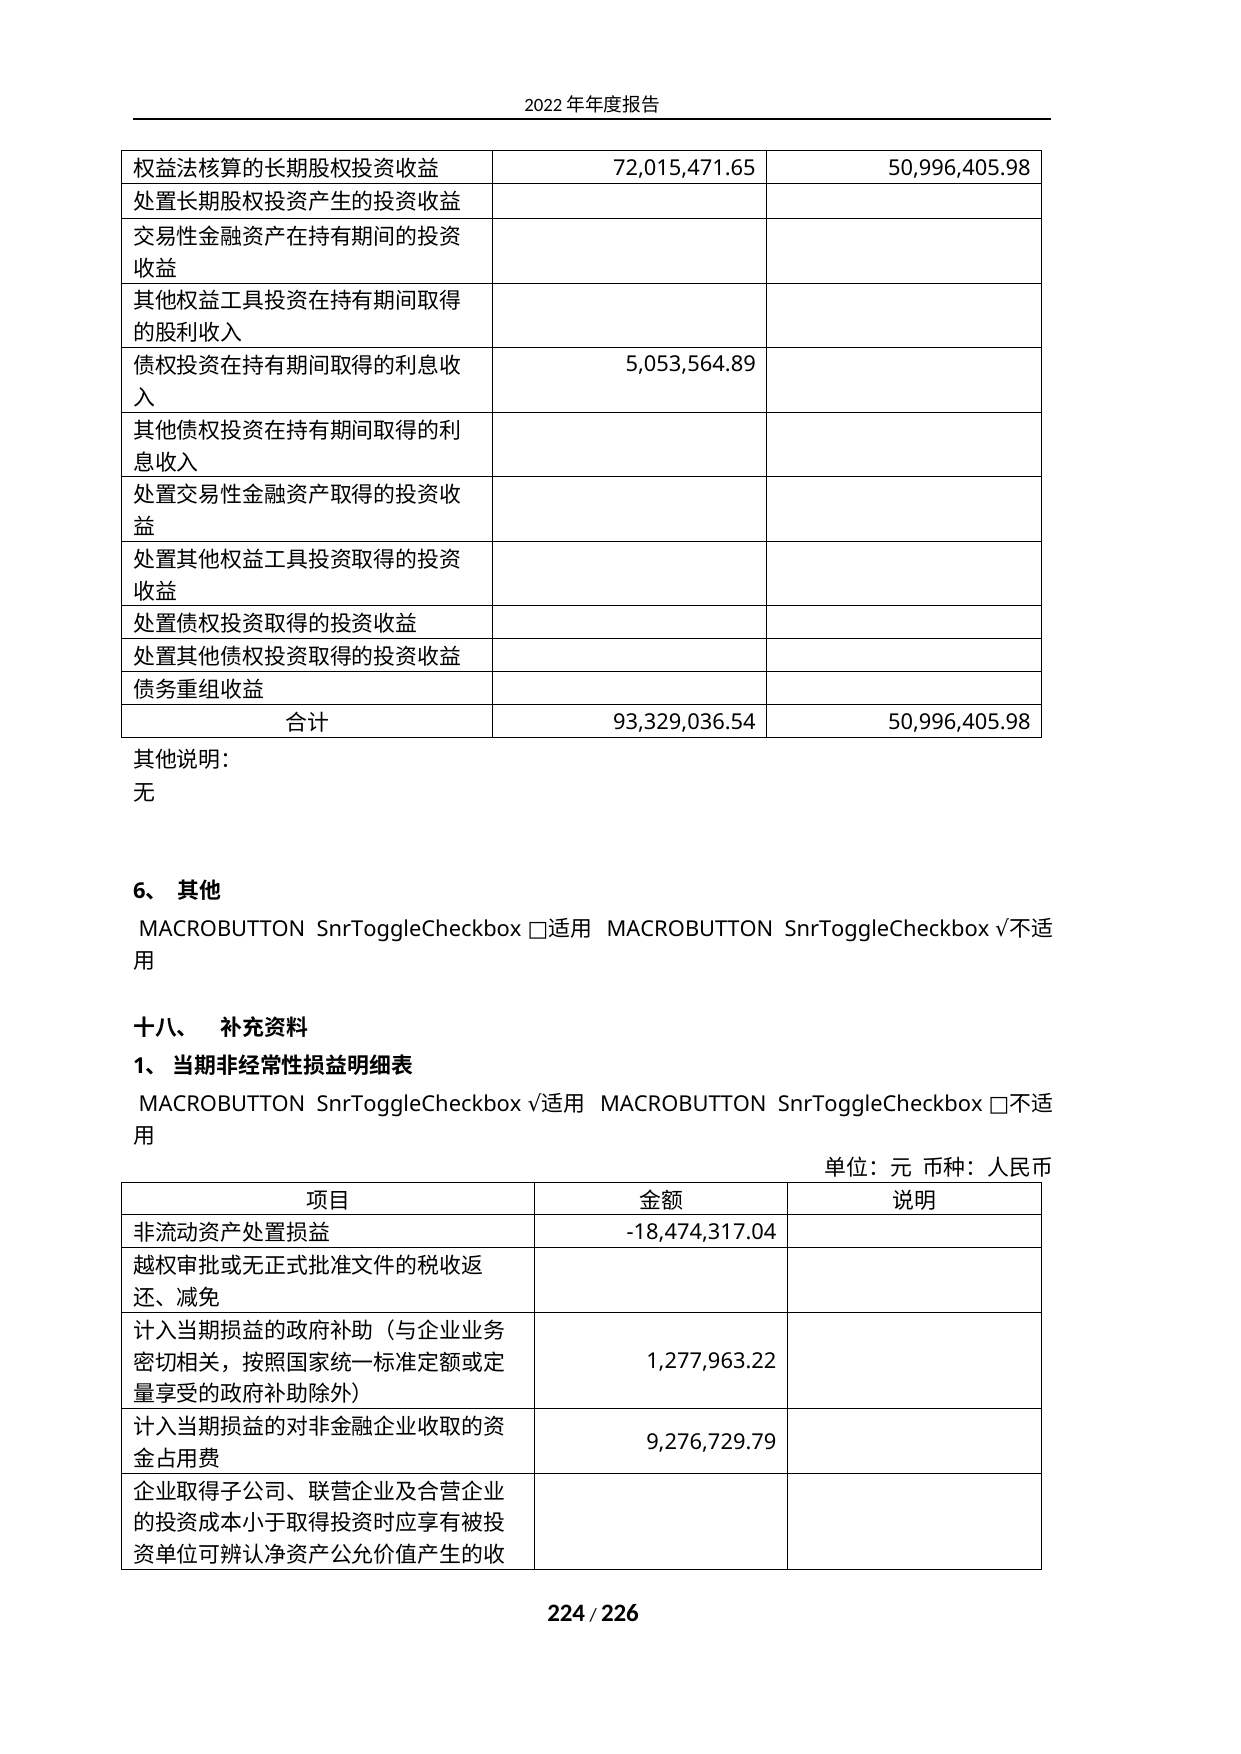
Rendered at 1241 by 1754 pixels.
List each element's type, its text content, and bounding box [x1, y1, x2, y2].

subtitle 补充资料 [133, 1010, 1053, 1042]
